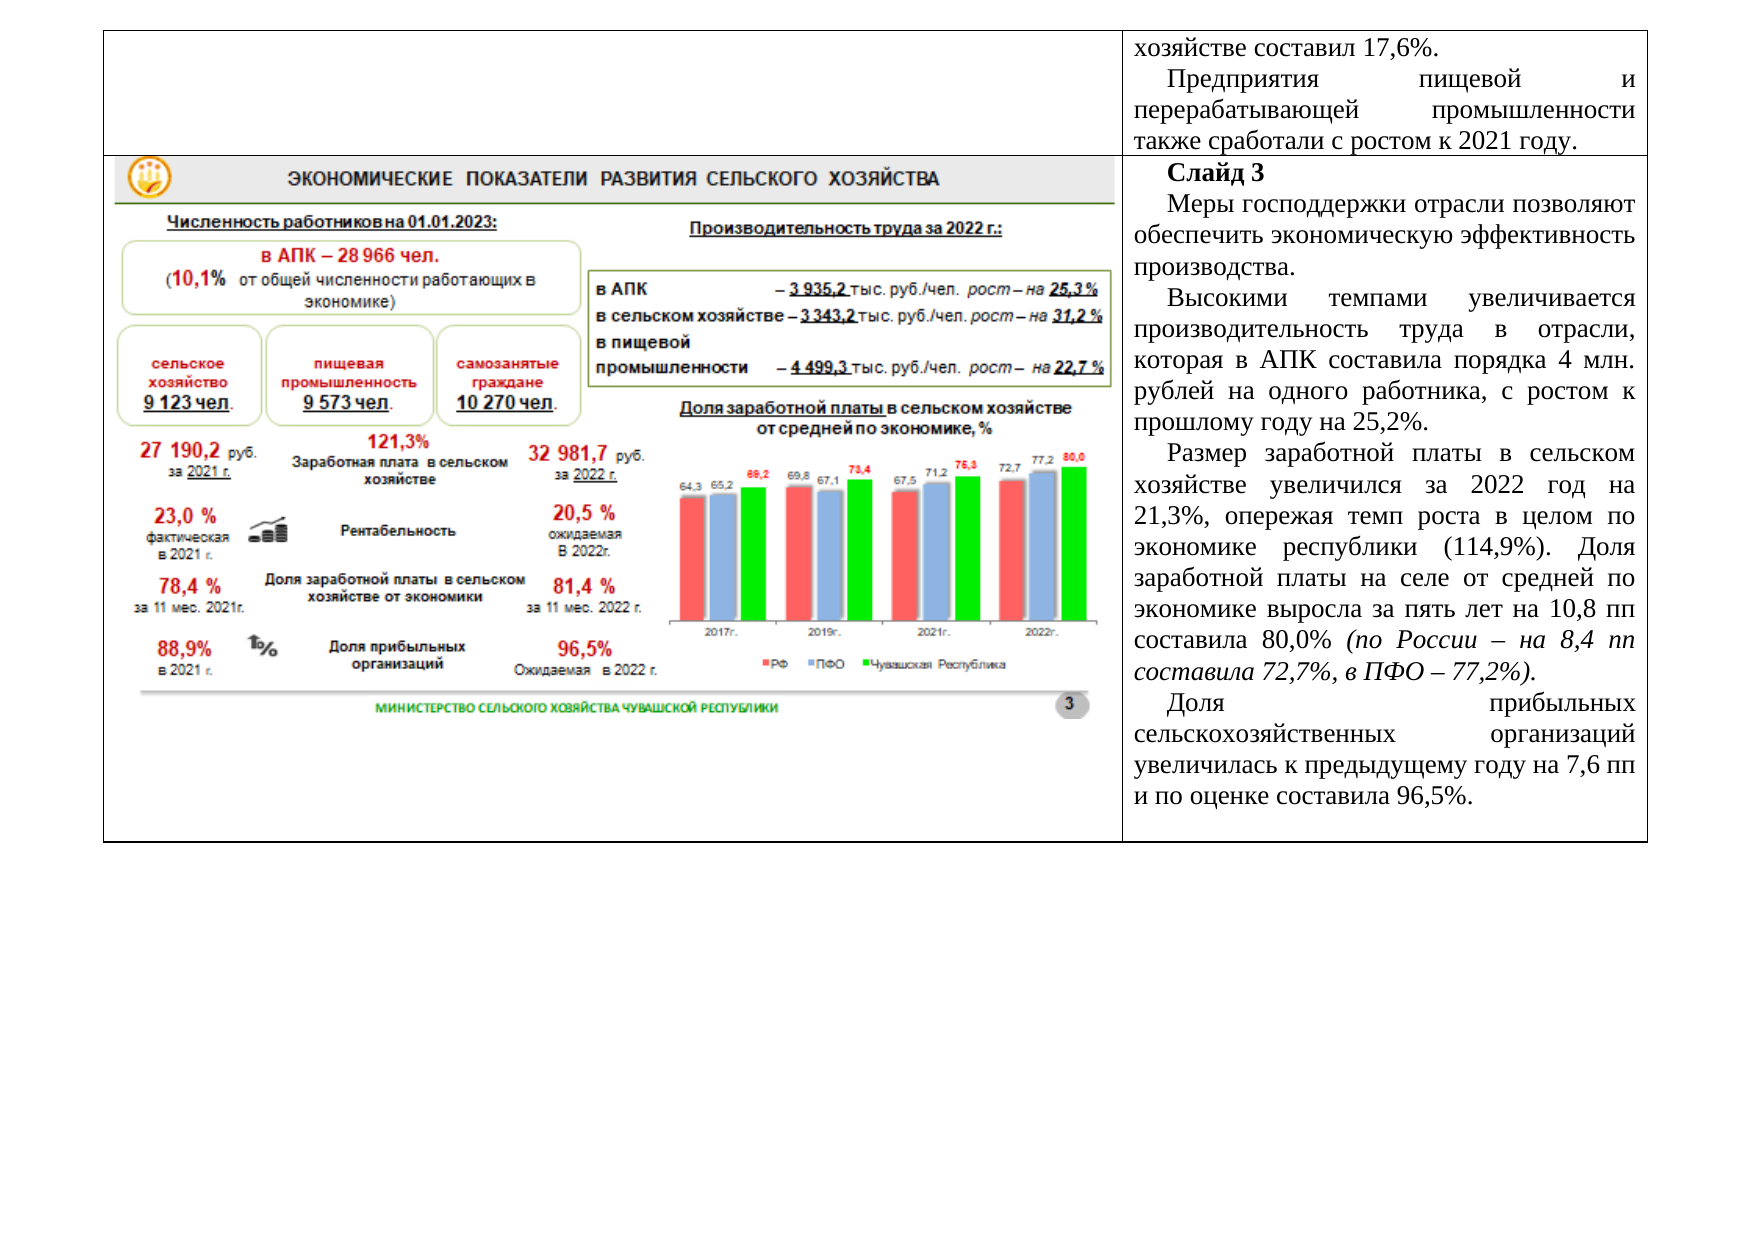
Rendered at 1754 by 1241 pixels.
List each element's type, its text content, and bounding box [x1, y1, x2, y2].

table_cell [104, 156, 1122, 841]
picture [114, 156, 1115, 719]
table_cell Слайд 3 Меры господдержки отрасли позволяют обеспечить экономическую эффективность производства. Высокими темпами увеличивается производительность труда в отрасли, которая в АПК составила порядка 4 млн. рублей на одного работника, с ростом к прошлому году на 25,2%. Размер заработной платы в сельском хозяйстве увеличился за 2022 год на 21,3%, опережая темп роста в целом по экономике республики (114,9%). Доля заработной платы на селе от средней по экономике выросла за пять лет на 10,8 пп составила 80,0% (по России – на 8,4 пп составила 72,7%, в ПФО – 77,2%). Доля прибыльных сельскохозяйственных организаций увеличилась к предыдущему году на 7,6 пп и по оценке составила 96,5%. [1123, 156, 1647, 841]
table_header [104, 31, 1122, 155]
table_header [1123, 31, 1647, 155]
